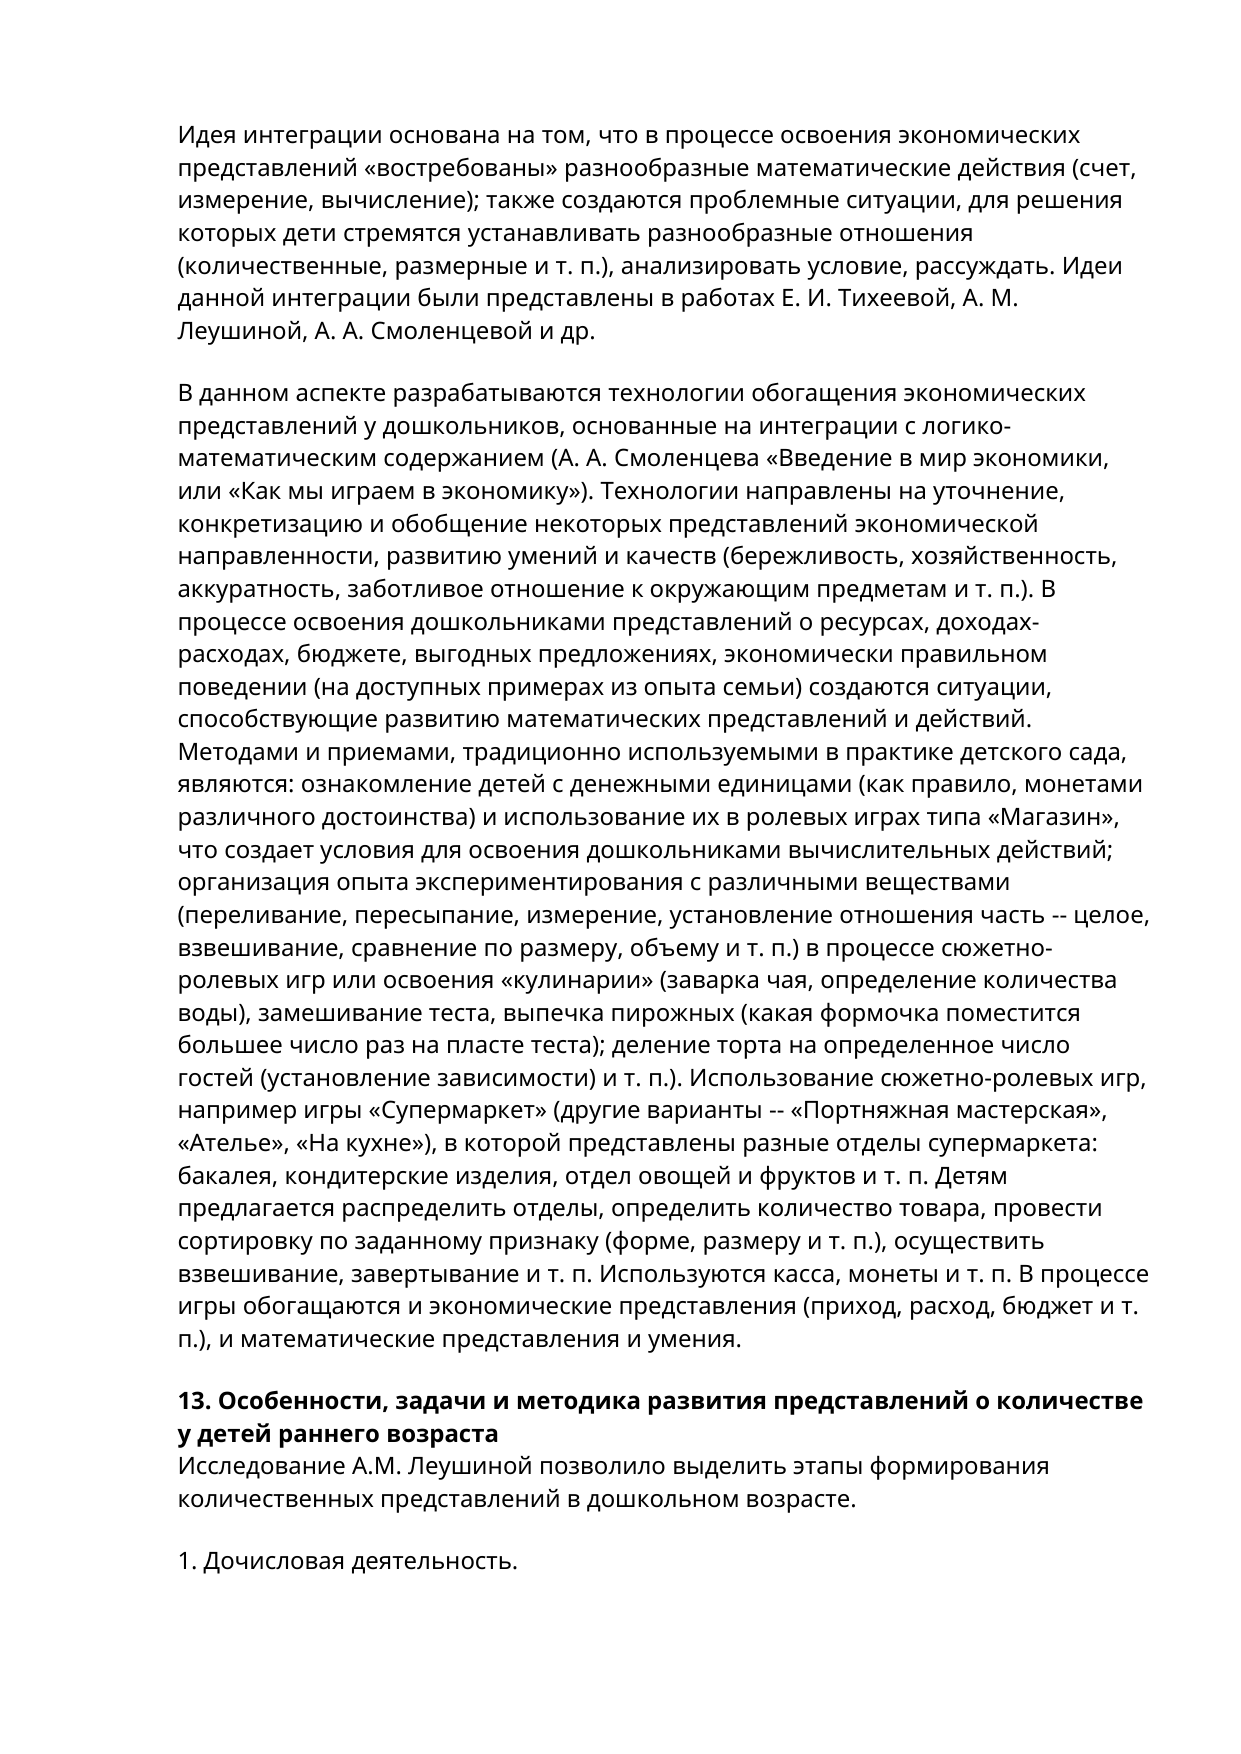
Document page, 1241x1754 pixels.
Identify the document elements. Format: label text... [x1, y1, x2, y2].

text В данном аспекте разрабатываются технологии обогащения экономических представлений у дошкольников, основанные на интеграции с логико-математическим содержанием (А. А. Смоленцева «Введение в мир экономики, или «Как мы играем в экономику»). Технологии направлены на уточнение, конкретизацию и обобщение некоторых представлений экономической направленности, развитию умений и качеств (бережливость, хозяйственность, аккуратность, заботливое отношение к окружающим предметам и т. п.). В процессе освоения дошкольниками представлений о ресурсах, доходах-расходах, бюджете, выгодных предложениях, экономически правильном поведении (на доступных примерах из опыта семьи) создаются ситуации, способствующие развитию математических представлений и действий. Методами и приемами, традиционно используемыми в практике детского сада, являются: ознакомление детей с денежными единицами (как правило, монетами различного достоинства) и использование их в ролевых играх типа «Магазин», что создает условия для освоения дошкольниками вычислительных действий; организация опыта экспериментирования с различными веществами (переливание, пересыпание, измерение, установление отношения часть -- целое, взвешивание, сравнение по размеру, объему и т. п.) в процессе сюжетно-ролевых игр или освоения «кулинарии» (заварка чая, определение количества воды), замешивание теста, выпечка пирожных (какая формочка поместится большее число раз на пласте теста); деление торта на определенное число гостей (установление зависимости) и т. п.). Использование сюжетно-ролевых игр, например игры «Супермаркет» (другие варианты -- «Портняжная мастерская», «Ателье», «На кухне»), в которой представлены разные отделы супермаркета: бакалея, кондитерские изделия, отдел овощей и фруктов и т. п. Детям предлагается распределить отделы, определить количество товара, провести сортировку по заданному признаку (форме, размеру и т. п.), осуществить взвешивание, завертывание и т. п. Используются касса, монеты и т. п. В процессе игры обогащаются и экономические представления (приход, расход, бюджет и т. п.), и математические представления и умения. [177, 376, 1152, 1354]
text 1. Дочисловая деятельность. [177, 1544, 1152, 1577]
text 13. Особенности, задачи и методика развития представлений о количестве у детей раннего возраста [177, 1384, 1152, 1449]
text Исследование А.М. Леушиной позволило выделить этапы формирования количественных представлений в дошкольном возрасте. [177, 1449, 1152, 1514]
text Идея интеграции основана на том, что в процессе освоения экономических представлений «востребованы» разнообразные математические действия (счет, измерение, вычисление); также создаются проблемные ситуации, для решения которых дети стремятся устанавливать разнообразные отношения (количественные, размерные и т. п.), анализировать условие, рассуждать. Идеи данной интеграции были представлены в работах Е. И. Тихеевой, А. М. Леушиной, А. А. Смоленцевой и др. [177, 118, 1152, 346]
